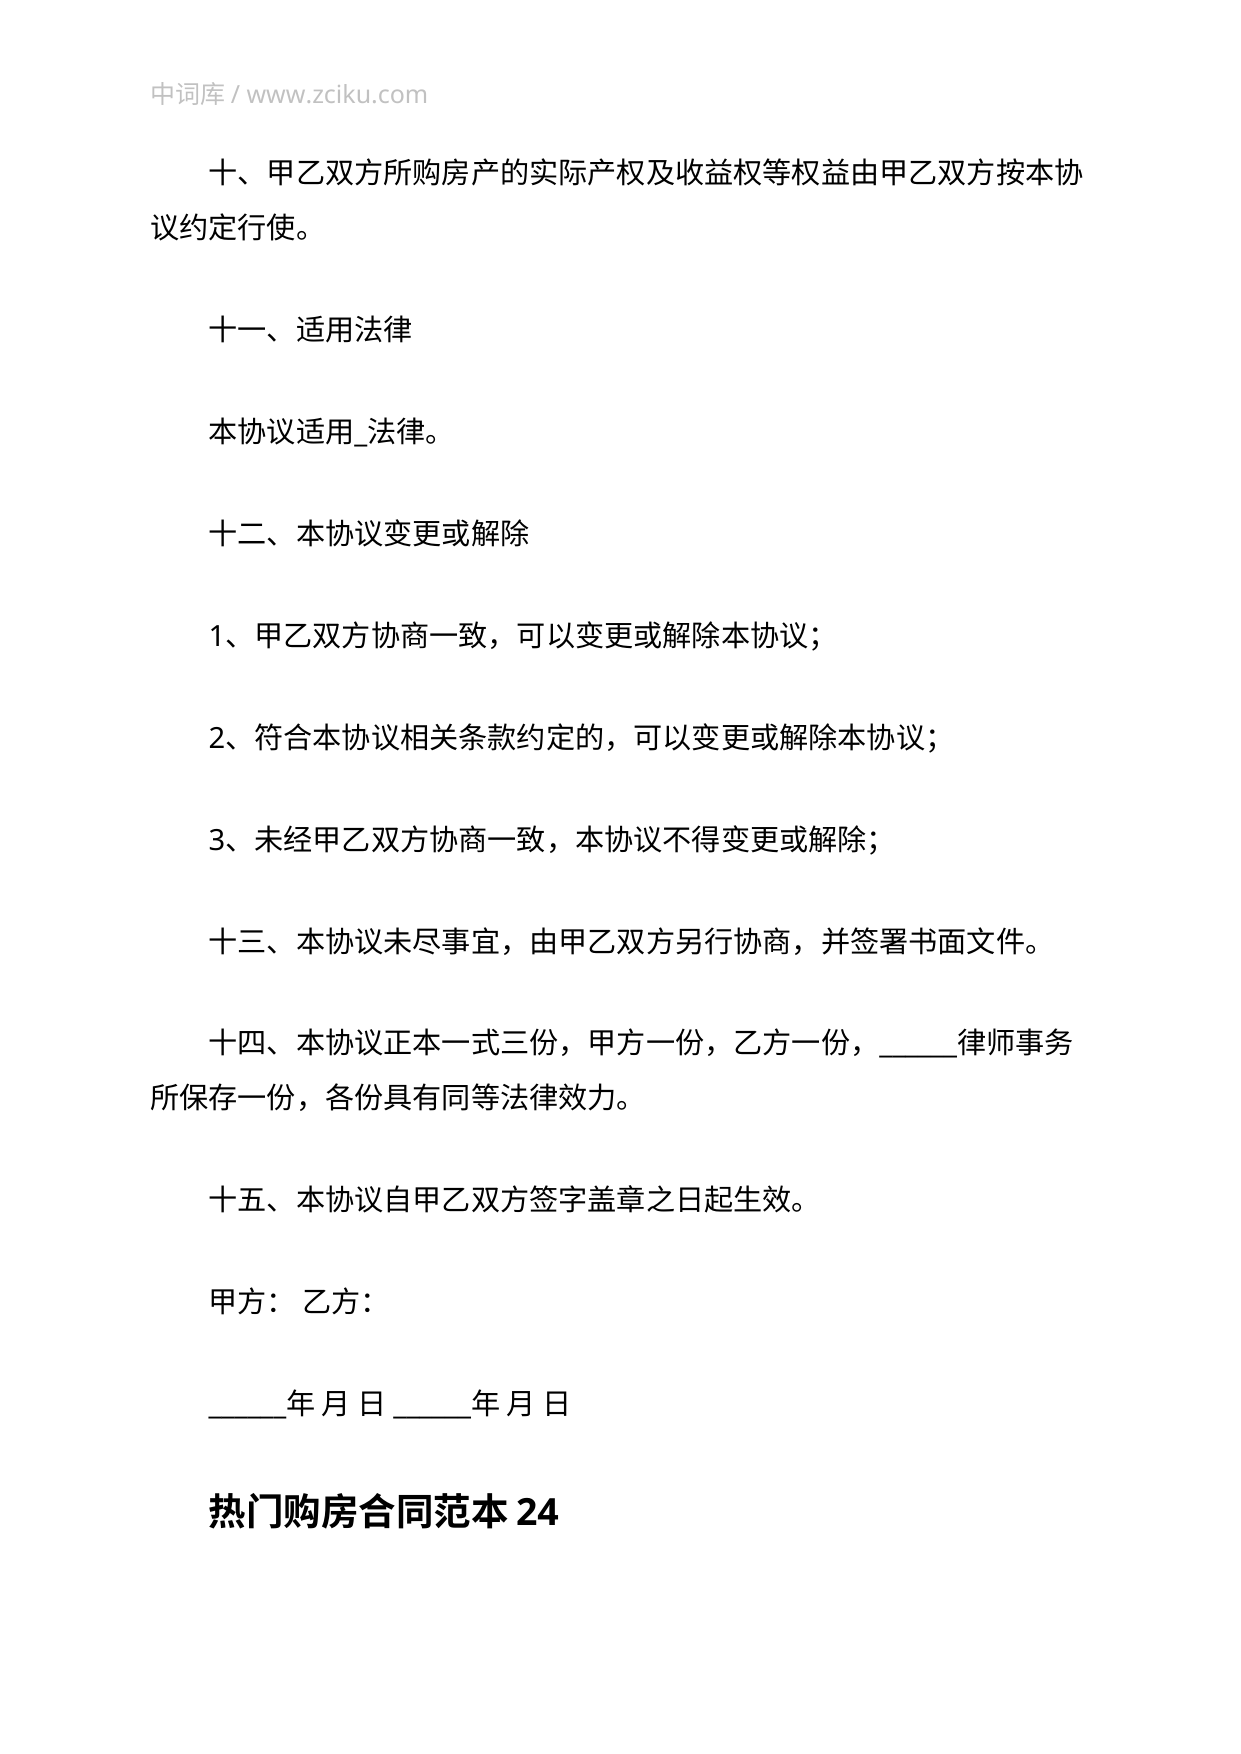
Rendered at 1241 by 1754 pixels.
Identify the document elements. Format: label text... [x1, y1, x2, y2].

text 十一、适用法律 [150, 307, 1090, 349]
text ______年 月 日 ______年 月 日 [150, 1380, 1090, 1423]
text 十四、本协议正本一式三份，甲方一份，乙方一份，______律师事务所保存一份，各份具有同等法律效力。 [150, 1020, 1090, 1117]
text 十三、本协议未尽事宜，由甲乙双方另行协商，并签署书面文件。 [150, 918, 1090, 960]
text 十五、本协议自甲乙双方签字盖章之日起生效。 [150, 1177, 1090, 1219]
text 2、符合本协议相关条款约定的，可以变更或解除本协议； [150, 714, 1090, 757]
text 本协议适用_法律。 [150, 408, 1090, 451]
text 十二、本协议变更或解除 [150, 510, 1090, 553]
text 十、甲乙双方所购房产的实际产权及收益权等权益由甲乙双方按本协议约定行使。 [150, 150, 1090, 247]
text 甲方： 乙方： [150, 1278, 1090, 1321]
text 3、未经甲乙双方协商一致，本协议不得变更或解除； [150, 816, 1090, 858]
text 1、甲乙双方协商一致，可以变更或解除本协议； [150, 612, 1090, 654]
text 热门购房合同范本24 [150, 1482, 1090, 1537]
